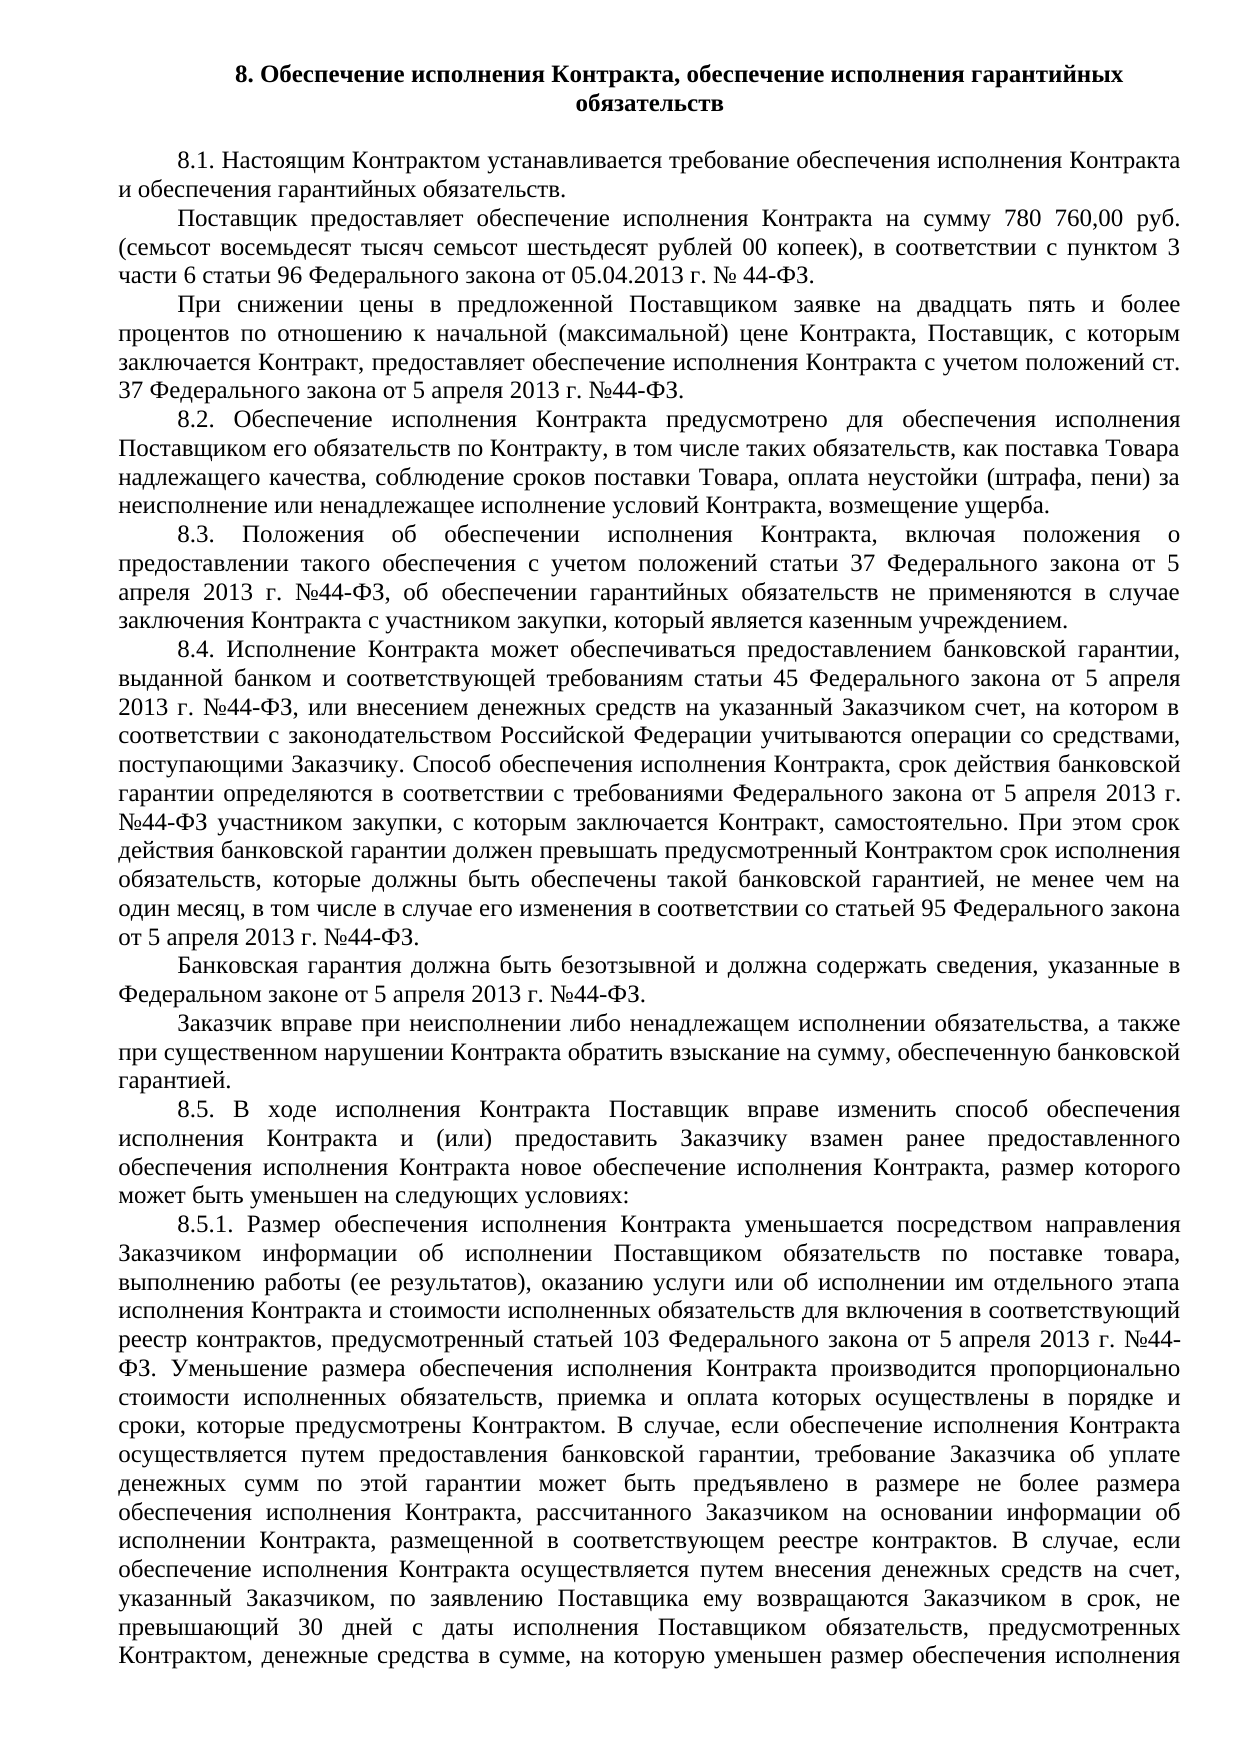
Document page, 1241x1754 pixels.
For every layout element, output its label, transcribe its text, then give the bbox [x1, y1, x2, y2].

text 8.5. В ходе исполнения Контракта Поставщик вправе изменить способ обеспечения исполнения Контракта и (или) предоставить Заказчику взамен ранее предоставленного обеспечения исполнения Контракта новое обеспечение исполнения Контракта, размер которого может быть уменьшен на следующих условиях: [118, 1094, 1181, 1209]
text При снижении цены в предложенной Поставщиком заявке на двадцать пять и более процентов по отношению к начальной (максимальной) цене Контракта, Поставщик, с которым заключается Контракт, предоставляет обеспечение исполнения Контракта с учетом положений ст. 37 Федерального закона от 5 апреля 2013 г. №44-ФЗ. [118, 289, 1181, 404]
text 8.1. Настоящим Контрактом устанавливается требование обеспечения исполнения Контракта и обеспечения гарантийных обязательств. [118, 145, 1181, 203]
text 8. Обеспечение исполнения Контракта, обеспечение исполнения гарантийных обязательств [118, 59, 1181, 117]
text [118, 1209, 1181, 1669]
text Поставщик предоставляет обеспечение исполнения Контракта на сумму 780 760,00 руб. (семьсот восемьдесят тысяч семьсот шестьдесят рублей 00 копеек), в соответствии с пунктом 3 части 6 статьи 96 Федерального закона от 05.04.2013 г. № 44-ФЗ. [118, 203, 1181, 289]
text 8.2. Обеспечение исполнения Контракта предусмотрено для обеспечения исполнения Поставщиком его обязательств по Контракту, в том числе таких обязательств, как поставка Товара надлежащего качества, соблюдение сроков поставки Товара, оплата неустойки (штрафа, пени) за неисполнение или ненадлежащее исполнение условий Контракта, возмещение ущерба. [118, 404, 1181, 519]
text 8.3. Положения об обеспечении исполнения Контракта, включая положения о предоставлении такого обеспечения с учетом положений статьи 37 Федерального закона от 5 апреля 2013 г. №44-ФЗ, об обеспечении гарантийных обязательств не применяются в случае заключения Контракта с участником закупки, который является казенным учреждением. [118, 519, 1181, 634]
text Банковская гарантия должна быть безотзывной и должна содержать сведения, указанные в Федеральном законе от 5 апреля 2013 г. №44-ФЗ. [118, 950, 1181, 1008]
text Заказчик вправе при неисполнении либо ненадлежащем исполнении обязательства, а также при существенном нарушении Контракта обратить взыскание на сумму, обеспеченную банковской гарантией. [118, 1008, 1181, 1094]
text 8.4. Исполнение Контракта может обеспечиваться предоставлением банковской гарантии, выданной банком и соответствующей требованиям статьи 45 Федерального закона от 5 апреля 2013 г. №44-ФЗ, или внесением денежных средств на указанный Заказчиком счет, на котором в соответствии с законодательством Российской Федерации учитываются операции со средствами, поступающими Заказчику. Способ обеспечения исполнения Контракта, срок действия банковской гарантии определяются в соответствии с требованиями Федерального закона от 5 апреля 2013 г. №44-ФЗ участником закупки, с которым заключается Контракт, самостоятельно. При этом срок действия банковской гарантии должен превышать предусмотренный Контрактом срок исполнения обязательств, которые должны быть обеспечены такой банковской гарантией, не менее чем на один месяц, в том числе в случае его изменения в соответствии со статьей 95 Федерального закона от 5 апреля 2013 г. №44-ФЗ. [118, 634, 1181, 950]
